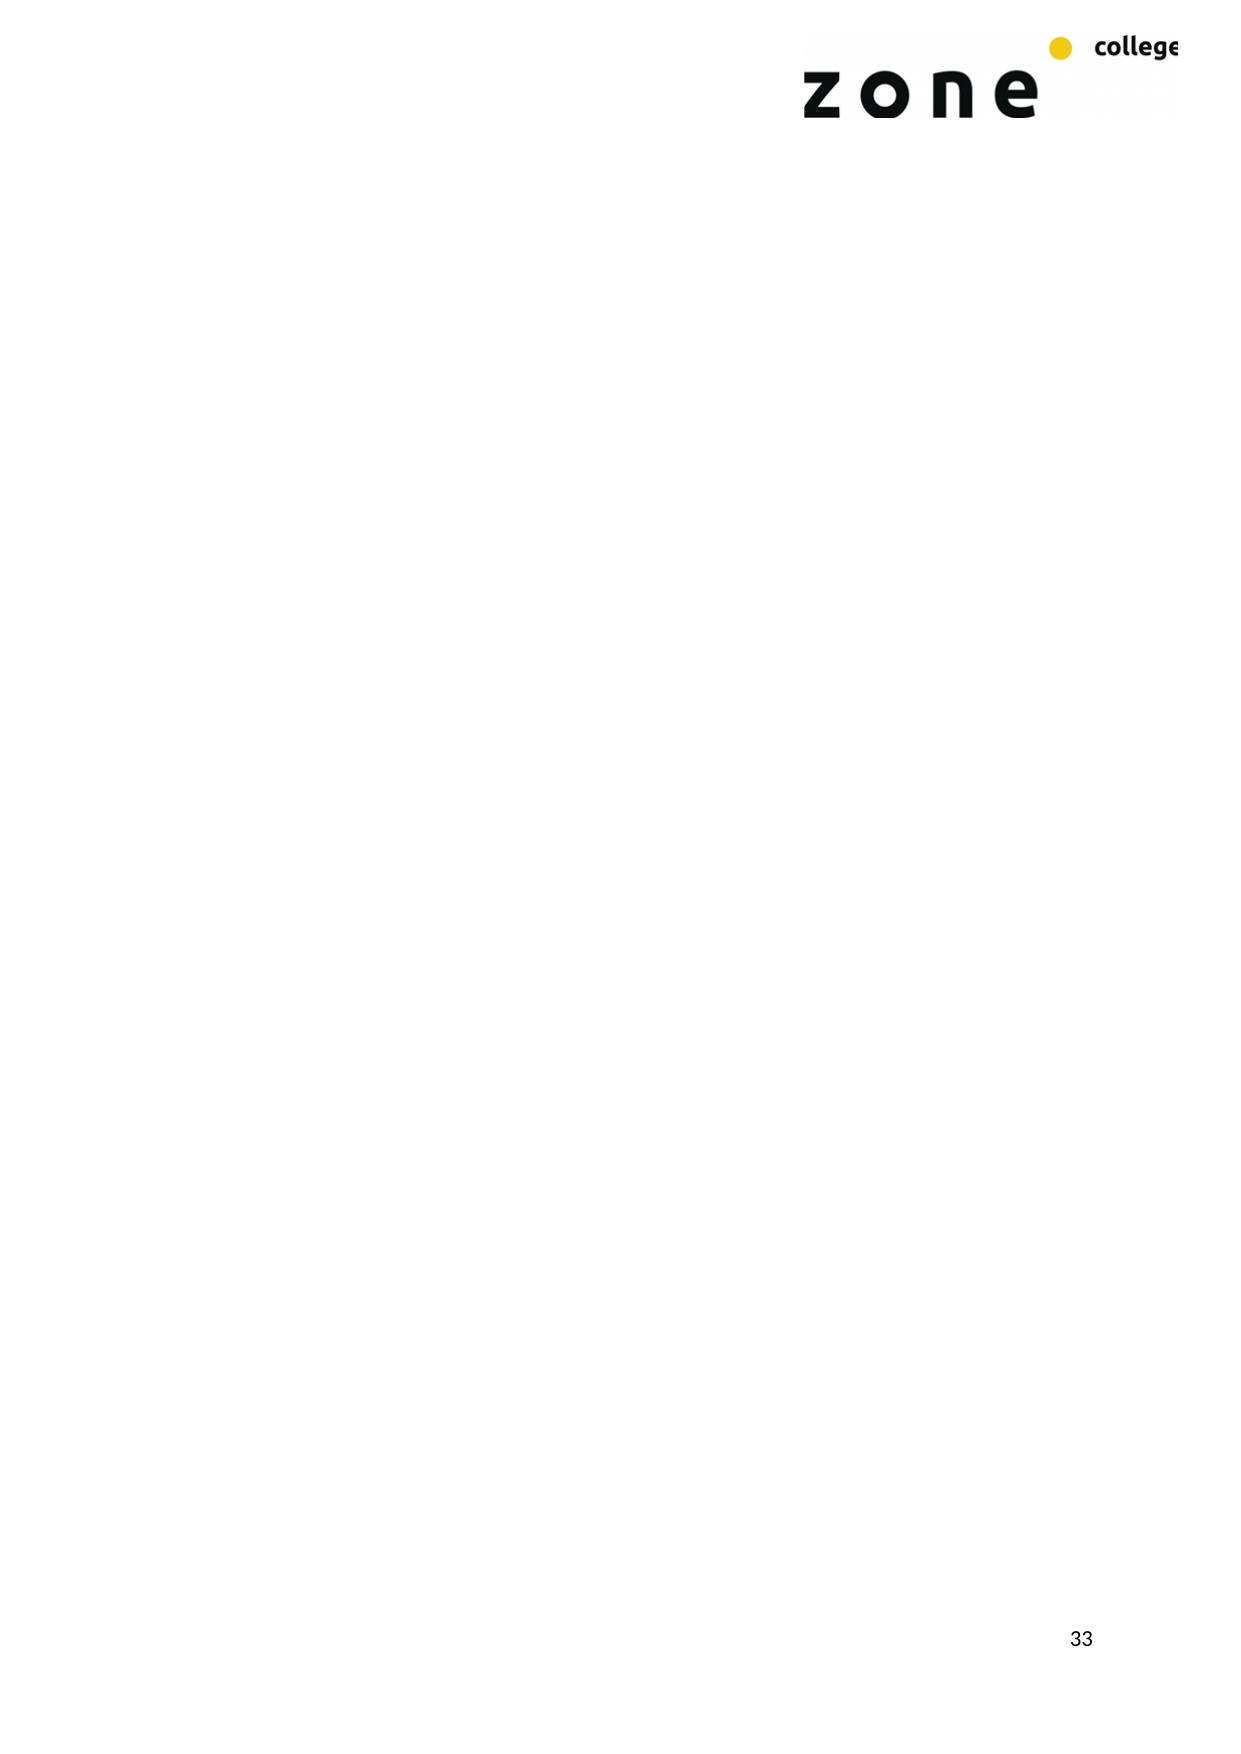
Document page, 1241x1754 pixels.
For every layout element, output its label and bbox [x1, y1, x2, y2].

picture [802, 35, 1178, 117]
